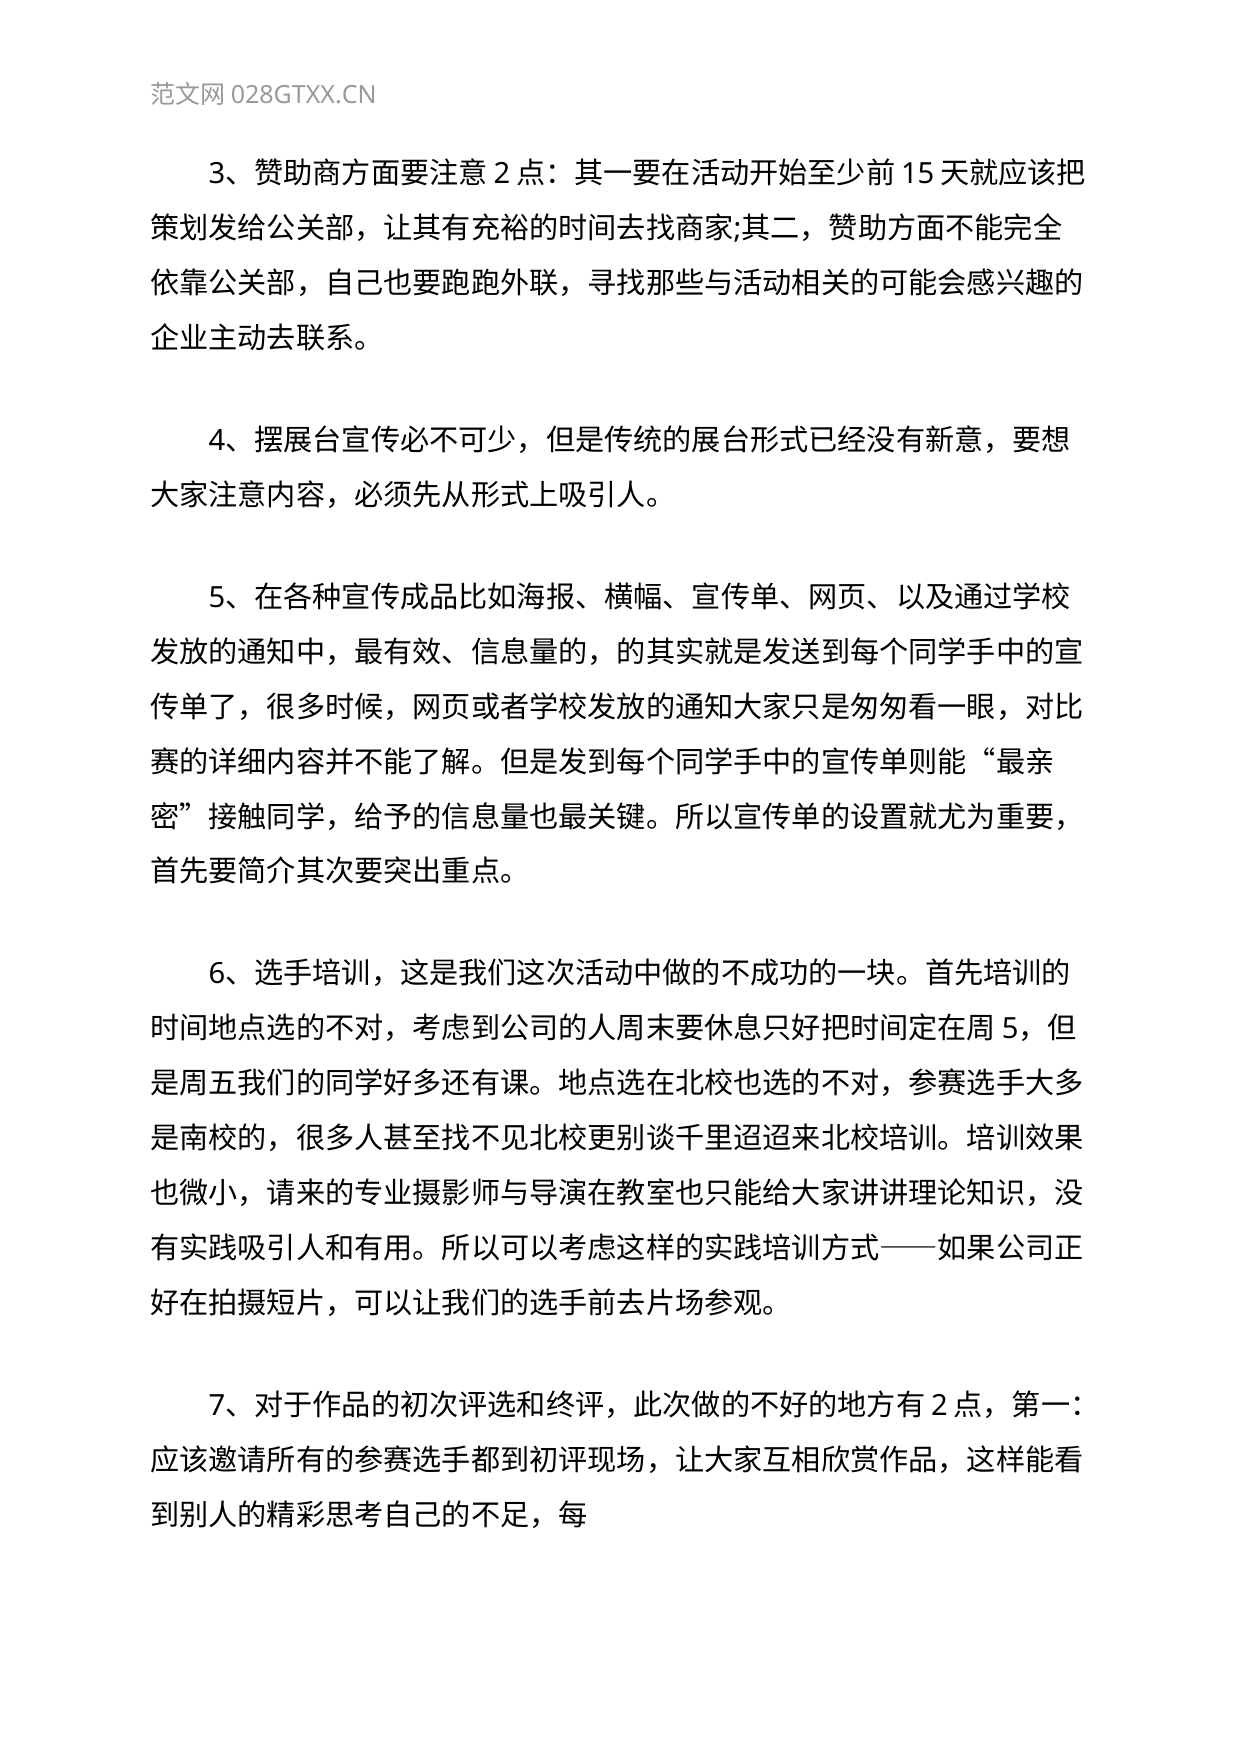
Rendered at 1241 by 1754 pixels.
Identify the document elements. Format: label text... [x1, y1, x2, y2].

text 7、对于作品的初次评选和终评，此次做的不好的地方有2点，第一：应该邀请所有的参赛选手都到初评现场，让大家互相欣赏作品，这样能看到别人的精彩思考自己的不足，每 [150, 1381, 1090, 1533]
text 6、选手培训，这是我们这次活动中做的不成功的一块。首先培训的时间地点选的不对，考虑到公司的人周末要休息只好把时间定在周5，但是周五我们的同学好多还有课。地点选在北校也选的不对，参赛选手大多是南校的，很多人甚至找不见北校更别谈千里迢迢来北校培训。培训效果也微小，请来的专业摄影师与导演在教室也只能给大家讲讲理论知识，没有实践吸引人和有用。所以可以考虑这样的实践培训方式——如果公司正好在拍摄短片，可以让我们的选手前去片场参观。 [150, 950, 1090, 1322]
text 3、赞助商方面要注意2点：其一要在活动开始至少前15天就应该把策划发给公关部，让其有充裕的时间去找商家;其二，赞助方面不能完全依靠公关部，自己也要跑跑外联，寻找那些与活动相关的可能会感兴趣的企业主动去联系。 [150, 150, 1090, 357]
text 5、在各种宣传成品比如海报、横幅、宣传单、网页、以及通过学校发放的通知中，最有效、信息量的，的其实就是发送到每个同学手中的宣传单了，很多时候，网页或者学校发放的通知大家只是匆匆看一眼，对比赛的详细内容并不能了解。但是发到每个同学手中的宣传单则能“最亲密”接触同学，给予的信息量也最关键。所以宣传单的设置就尤为重要，首先要简介其次要突出重点。 [150, 573, 1090, 890]
text 4、摆展台宣传必不可少，但是传统的展台形式已经没有新意，要想大家注意内容，必须先从形式上吸引人。 [150, 417, 1090, 514]
